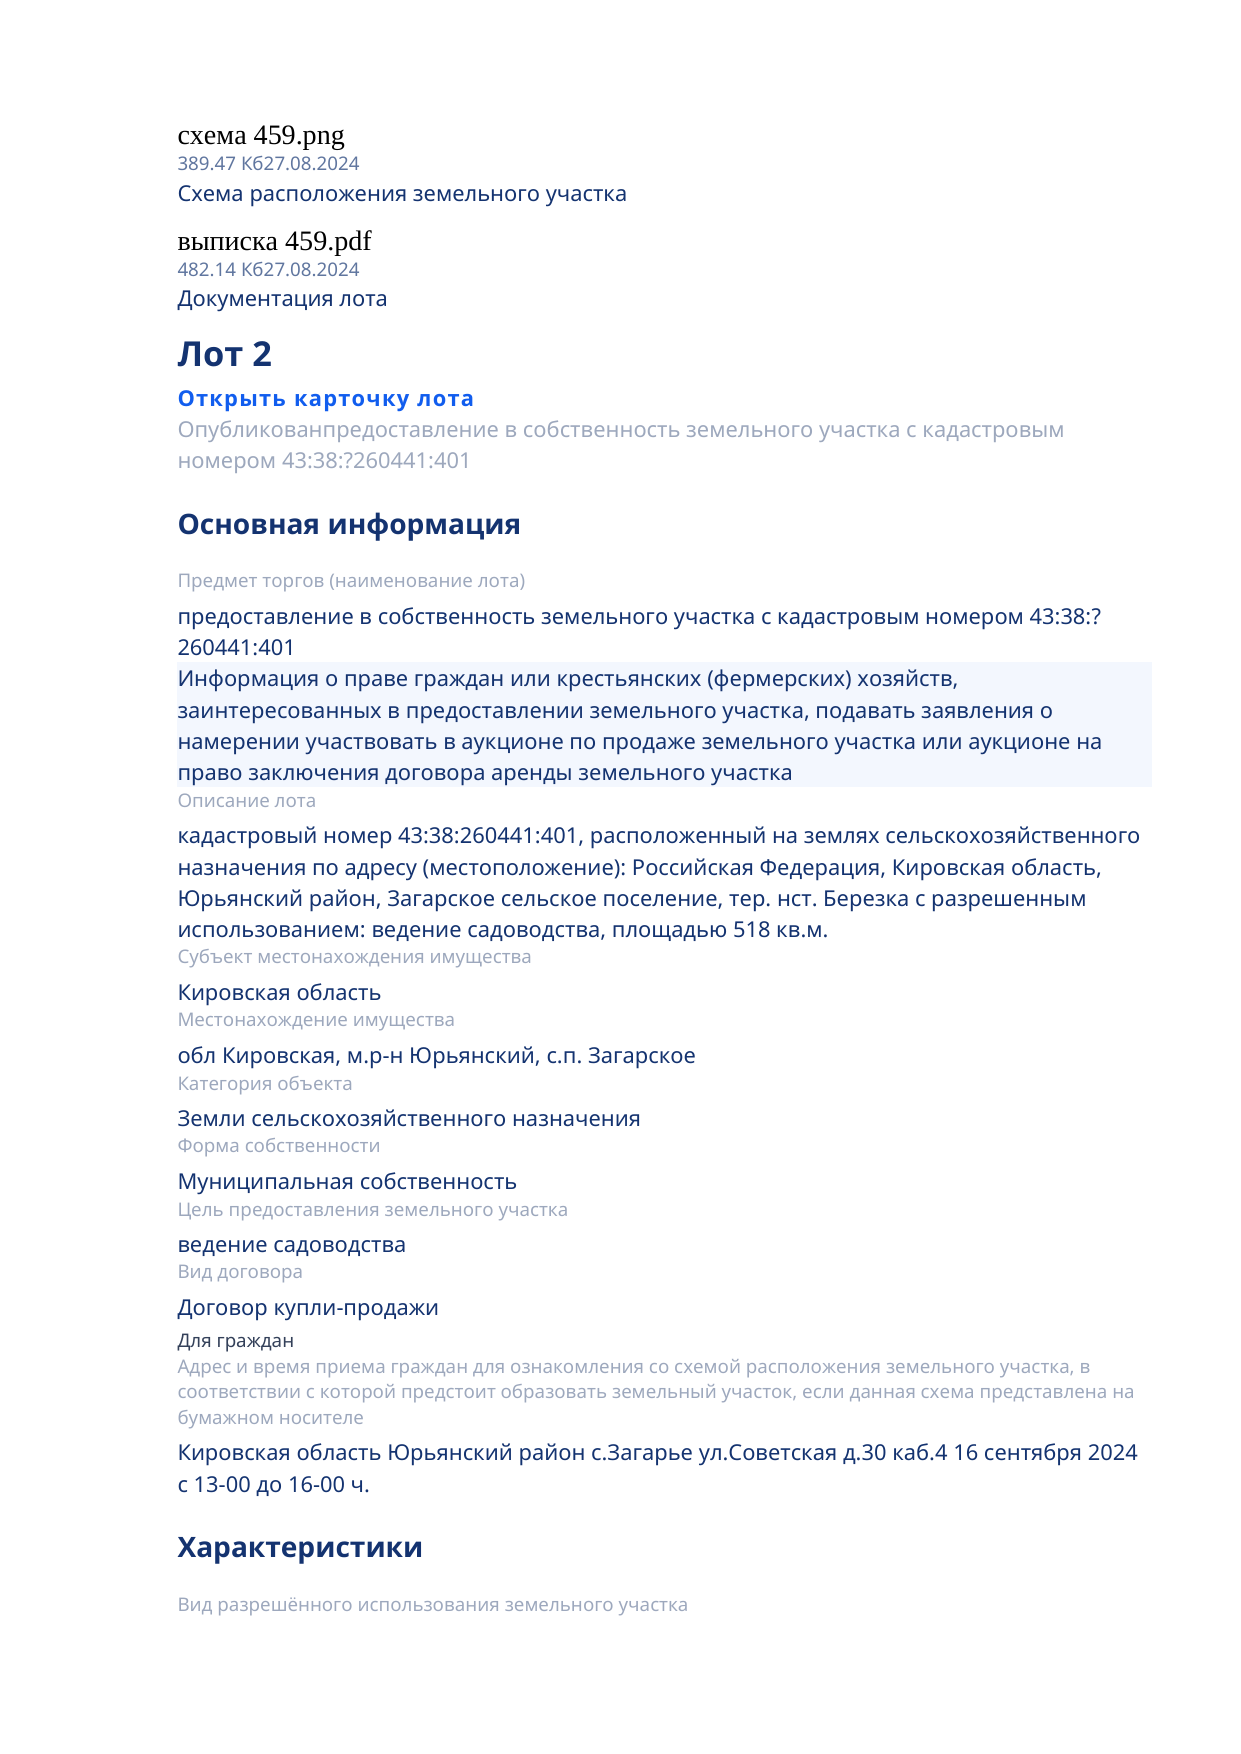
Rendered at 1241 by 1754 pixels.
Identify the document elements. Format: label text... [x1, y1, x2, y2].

text Земли сельскохозяйственного назначения [177, 1102, 1152, 1133]
text Кировская область Юрьянский район с.Загарье ул.Советская д.30 каб.4 16 сентября 2024 с 13-00 до 16-00 ч. [177, 1436, 1152, 1498]
text Цель предоставления земельного участка [177, 1196, 1152, 1221]
text Кировская область [177, 976, 1152, 1007]
text 389.47 Кб27.08.2024 [177, 151, 1152, 176]
text Предмет торгов (наименование лота) [177, 568, 1152, 593]
text предоставление в собственность земельного участка с кадастровым номером 43:38:?260441:401 [177, 599, 1152, 662]
text Местонахождение имущества [177, 1007, 1152, 1032]
text обл Кировская, м.р-н Юрьянский, с.п. Загарское [177, 1038, 1152, 1070]
text Вид договора [177, 1259, 1152, 1284]
text Основная информация [177, 504, 1152, 543]
text кадастровый номер 43:38:260441:401, расположенный на землях сельскохозяйственного назначения по адресу (местоположение): Российская Федерация, Кировская область, Юрьянский район, Загарское сельское поселение, тер. нст. Березка с разрешенным использованием: ведение садоводства, площадью 518 кв.м. [177, 819, 1152, 944]
text Открыть карточку лота [177, 383, 1152, 413]
text Лот 2 [177, 330, 1152, 377]
text Субъект местонахождения имущества [177, 944, 1152, 969]
text ведение садоводства [177, 1228, 1152, 1259]
text Форма собственности [177, 1133, 1152, 1158]
text выписка 459.pdf [177, 224, 1152, 256]
text Описание лота [177, 787, 1152, 812]
text Вид разрешённого использования земельного участка [177, 1591, 1152, 1616]
text Характеристики [177, 1528, 1152, 1566]
text Договор купли-продажи [177, 1291, 1152, 1322]
text Адрес и время приема граждан для ознакомления со схемой расположения земельного участка, в соответствии с которой предстоит образовать земельный участок, если данная схема представлена на бумажном носителе [177, 1353, 1152, 1430]
text Для граждан [177, 1322, 1152, 1353]
text Документация лота [177, 282, 1152, 313]
text Информация о праве граждан или крестьянских (фермерских) хозяйств, заинтересованных в предоставлении земельного участка, подавать заявления о намерении участвовать в аукционе по продаже земельного участка или аукционе на право заключения договора аренды земельного участка [177, 662, 1152, 787]
text Категория объекта [177, 1070, 1152, 1095]
text Муниципальная собственность [177, 1164, 1152, 1196]
text Опубликованпредоставление в собственность земельного участка с кадастровым номером 43:38:?260441:401 [177, 413, 1152, 475]
text схема 459.png [177, 118, 1152, 151]
text Схема расположения земельного участка [177, 176, 1152, 207]
text 482.14 Кб27.08.2024 [177, 256, 1152, 282]
